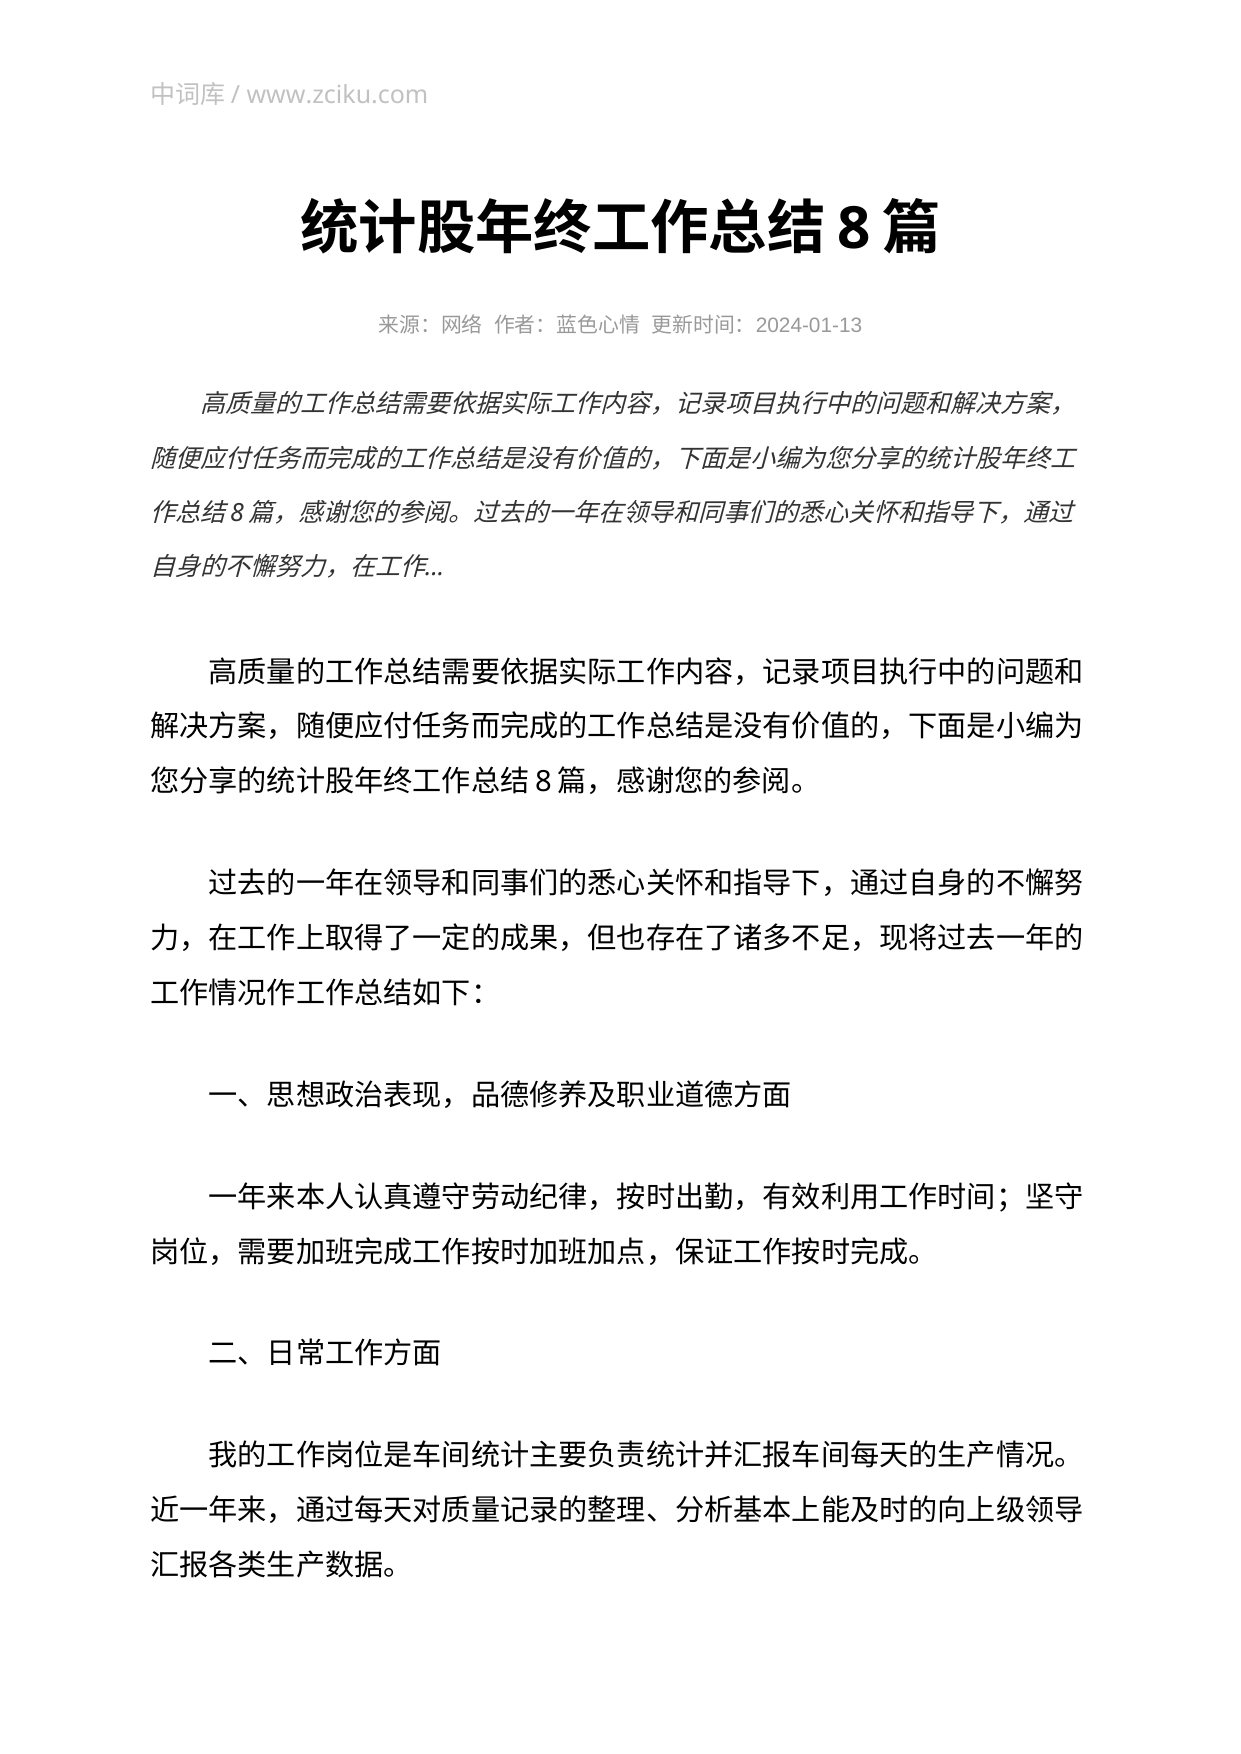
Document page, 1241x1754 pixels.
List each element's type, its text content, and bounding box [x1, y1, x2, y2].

text 过去的一年在领导和同事们的悉心关怀和指导下，通过自身的不懈努力，在工作上取得了一定的成果，但也存在了诸多不足，现将过去一年的工作情况作工作总结如下： [150, 860, 1090, 1012]
subtitle 统计股年终工作总结8篇 [150, 181, 1090, 266]
text 一、思想政治表现，品德修养及职业道德方面 [150, 1071, 1090, 1114]
text 高质量的工作总结需要依据实际工作内容，记录项目执行中的问题和解决方案，随便应付任务而完成的工作总结是没有价值的，下面是小编为您分享的统计股年终工作总结8篇，感谢您的参阅。过去的一年在领导和同事们的悉心关怀和指导下，通过自身的不懈努力，在工作... [150, 384, 1090, 583]
text 来源：网络 作者：蓝色心情 更新时间：2024-01-13 [150, 313, 1090, 337]
text 我的工作岗位是车间统计主要负责统计并汇报车间每天的生产情况。近一年来，通过每天对质量记录的整理、分析基本上能及时的向上级领导汇报各类生产数据。 [150, 1432, 1090, 1584]
text 一年来本人认真遵守劳动纪律，按时出勤，有效利用工作时间；坚守岗位，需要加班完成工作按时加班加点，保证工作按时完成。 [150, 1173, 1090, 1270]
text 二、日常工作方面 [150, 1330, 1090, 1372]
text 高质量的工作总结需要依据实际工作内容，记录项目执行中的问题和解决方案，随便应付任务而完成的工作总结是没有价值的，下面是小编为您分享的统计股年终工作总结8篇，感谢您的参阅。 [150, 648, 1090, 800]
